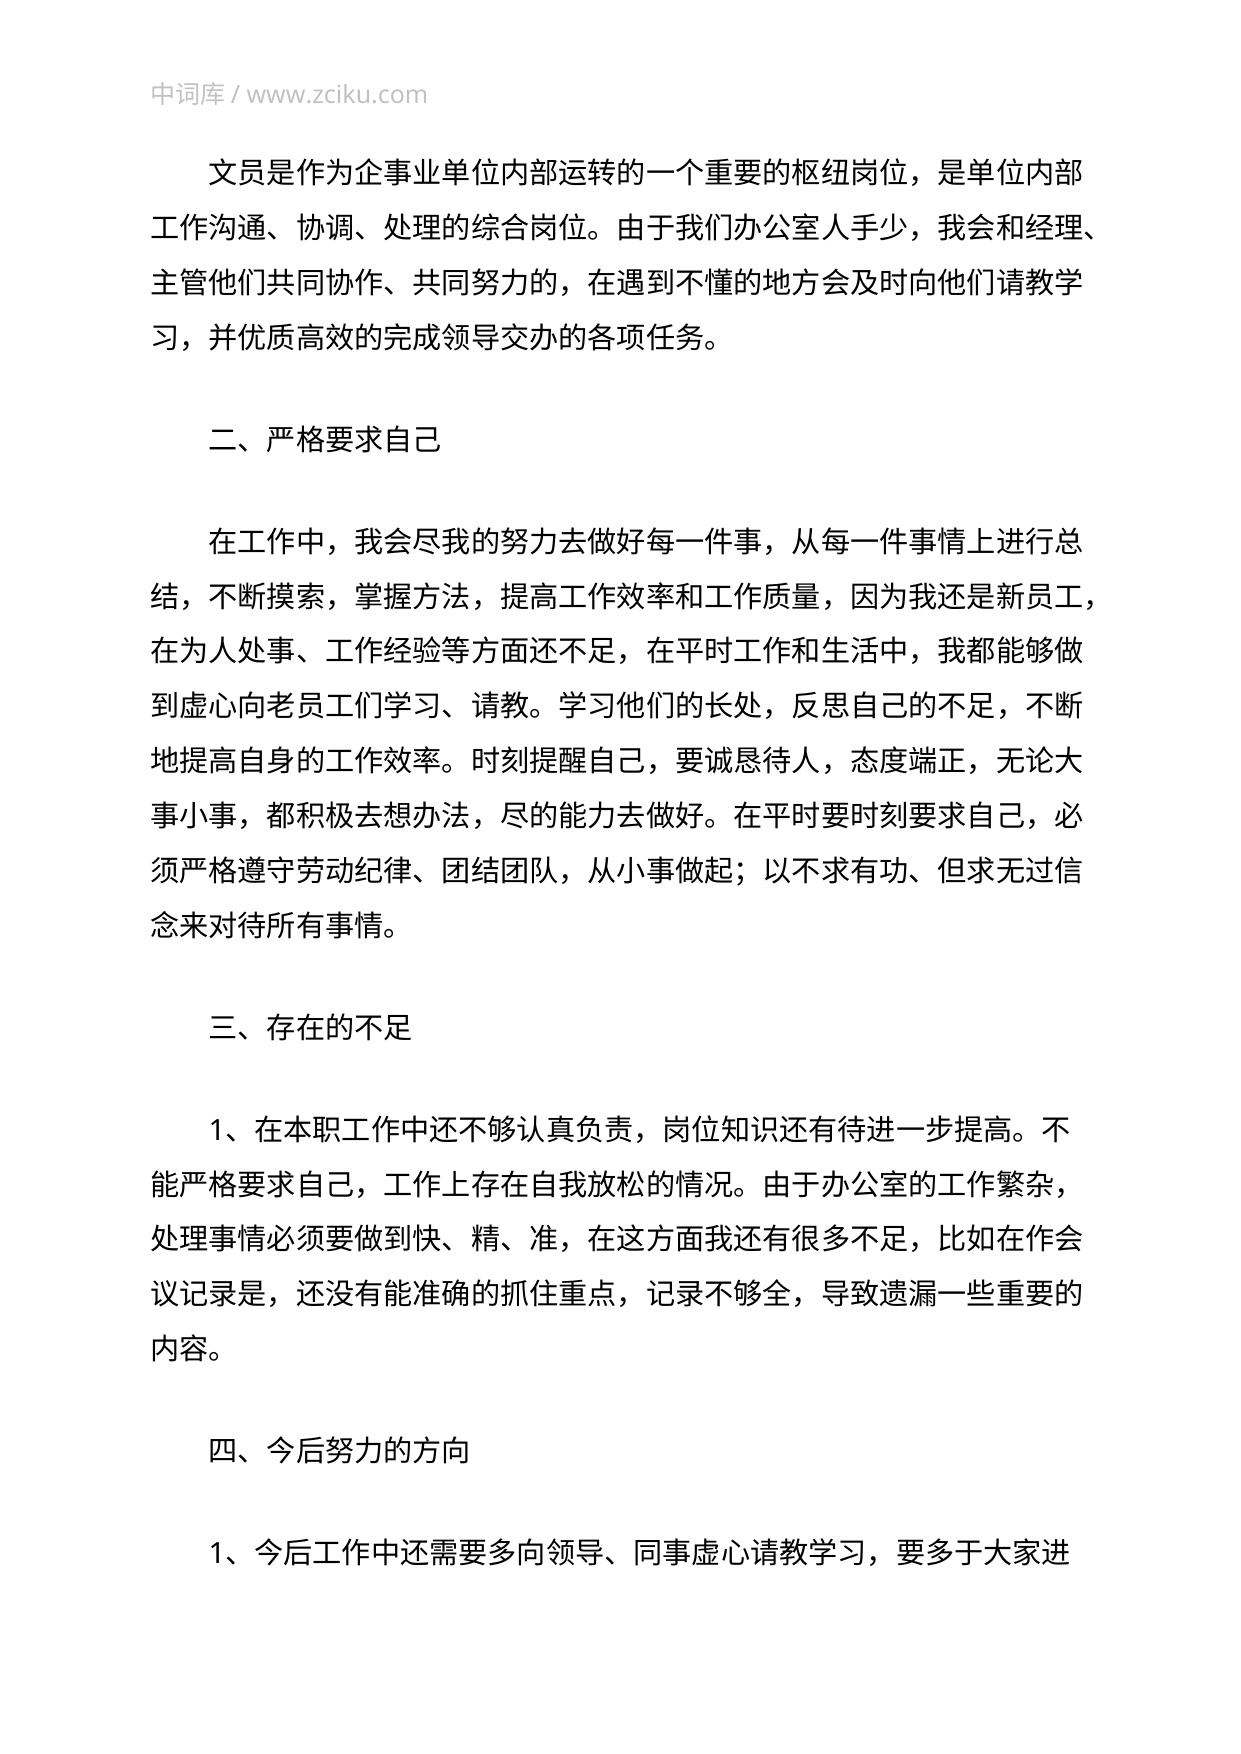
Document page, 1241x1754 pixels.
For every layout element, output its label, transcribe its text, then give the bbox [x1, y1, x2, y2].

text 在工作中，我会尽我的努力去做好每一件事，从每一件事情上进行总结，不断摸索，掌握方法，提高工作效率和工作质量，因为我还是新员工，在为人处事、工作经验等方面还不足，在平时工作和生活中，我都能够做到虚心向老员工们学习、请教。学习他们的长处，反思自己的不足，不断地提高自身的工作效率。时刻提醒自己，要诚恳待人，态度端正，无论大事小事，都积极去想办法，尽的能力去做好。在平时要时刻要求自己，必须严格遵守劳动纪律、团结团队，从小事做起；以不求有功、但求无过信念来对待所有事情。 [150, 518, 1090, 945]
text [150, 1529, 1090, 1572]
text 三、存在的不足 [150, 1004, 1090, 1047]
text 二、严格要求自己 [150, 416, 1090, 459]
text 1、在本职工作中还不够认真负责，岗位知识还有待进一步提高。不能严格要求自己，工作上存在自我放松的情况。由于办公室的工作繁杂，处理事情必须要做到快、精、准，在这方面我还有很多不足，比如在作会议记录是，还没有能准确的抓住重点，记录不够全，导致遗漏一些重要的内容。 [150, 1106, 1090, 1368]
text 文员是作为企事业单位内部运转的一个重要的枢纽岗位，是单位内部工作沟通、协调、处理的综合岗位。由于我们办公室人手少，我会和经理、主管他们共同协作、共同努力的，在遇到不懂的地方会及时向他们请教学习，并优质高效的完成领导交办的各项任务。 [150, 150, 1090, 357]
text 四、今后努力的方向 [150, 1427, 1090, 1470]
